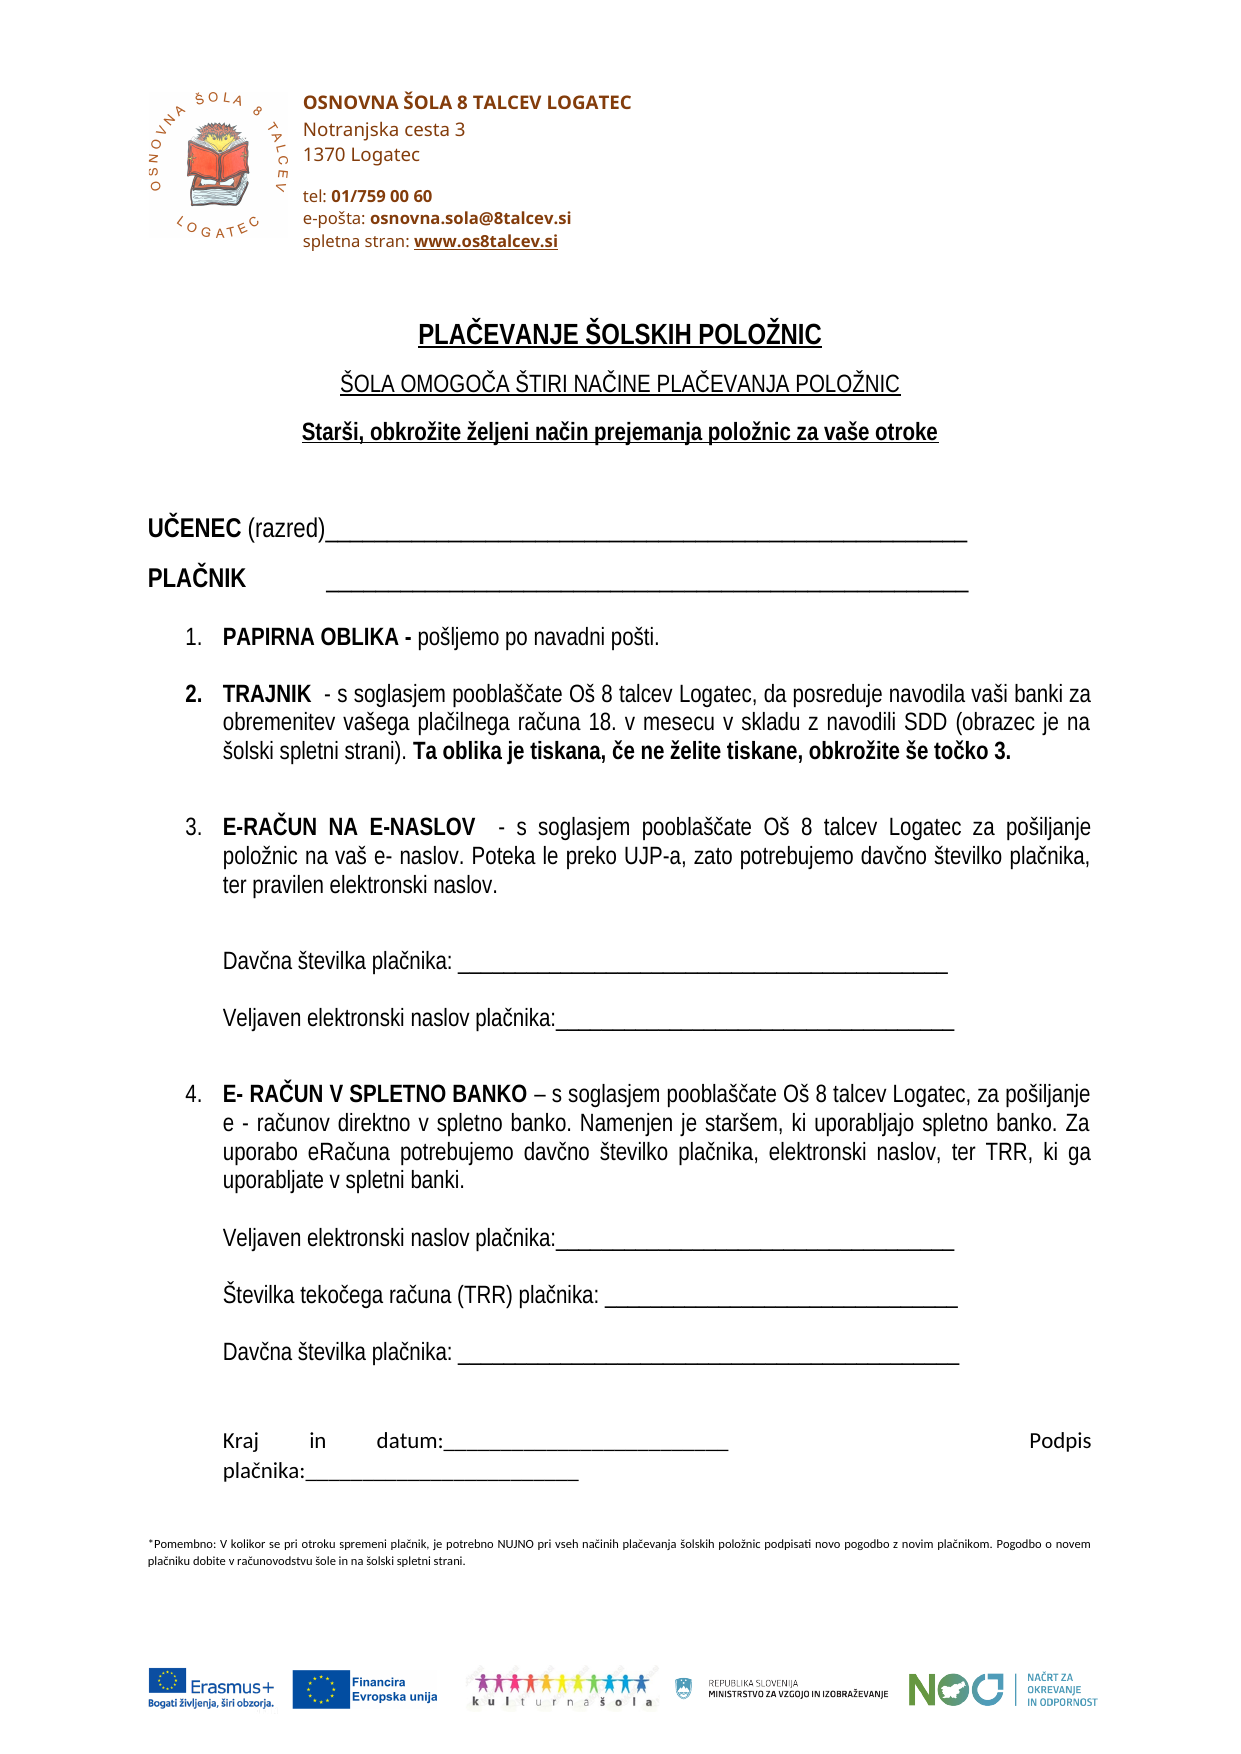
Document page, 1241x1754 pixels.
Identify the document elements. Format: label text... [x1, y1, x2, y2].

text ŠOLA OMOGOČA ŠTIRI NAČINE PLAČEVANJA POLOŽNIC [148, 369, 1093, 398]
text Davčna številka plačnika: ____________________________________________ [223, 1337, 1093, 1366]
list PAPIRNA OBLIKA - pošljemo po navadni pošti. [185, 621, 1093, 650]
text Starši, obkrožite željeni način prejemanja položnic za vaše otroke [148, 417, 1093, 446]
text UČENEC (razred)____________________________________________________ [148, 512, 1093, 543]
text Veljaven elektronski naslov plačnika:___________________________________ [223, 1223, 1093, 1251]
picture [669, 1666, 1104, 1713]
list Kraj in datum:_________________________ Podpis plačnika:________________________ [223, 1426, 1093, 1484]
text *Pomembno: V kolikor se pri otroku spremeni plačnik, je potrebno NUJNO pri vseh načinih plačevanja šolskih položnic podpisati novo pogodbo z novim plačnikom. Pogodbo o novem plačniku dobite v računovodstvu šole in na šolski spletni strani. [148, 1536, 1093, 1568]
list E- RAČUN V SPLETNO BANKO – s soglasjem pooblaščate Oš 8 talcev Logatec, za pošiljanje e - računov direktno v spletno banko. Namenjen je staršem, ki uporabljajo spletno banko. Za uporabo eRačuna potrebujemo davčno številko plačnika, elektronski naslov, ter TRR, ki ga uporabljate v spletni banki. [185, 1079, 1093, 1194]
text Davčna številka plačnika: ___________________________________________ [223, 946, 1093, 974]
picture [148, 92, 288, 238]
list TRAJNIK - s soglasjem pooblaščate Oš 8 talcev Logatec, da posreduje navodila vaši banki za obremenitev vašega plačilnega računa 18. v mesecu v skladu z navodili SDD (obrazec je na šolski spletni strani). Ta oblika je tiskana, če ne želite tiskane, obkrožite še točko 3. [185, 679, 1093, 765]
picture [292, 1670, 438, 1709]
picture [465, 1665, 660, 1712]
text PLAČNIK ____________________________________________________ [148, 562, 1093, 593]
text Številka tekočega računa (TRR) plačnika: _______________________________ [223, 1280, 1093, 1308]
picture [147, 1667, 278, 1714]
text Veljaven elektronski naslov plačnika:___________________________________ [223, 1003, 1093, 1032]
text PLAČEVANJE ŠOLSKIH POLOŽNIC [148, 317, 1093, 350]
list E-RAČUN NA E-NASLOV - s soglasjem pooblaščate Oš 8 talcev Logatec za pošiljanje položnic na vaš e- naslov. Poteka le preko UJP-a, zato potrebujemo davčno številko plačnika, ter pravilen elektronski naslov. [185, 812, 1093, 898]
